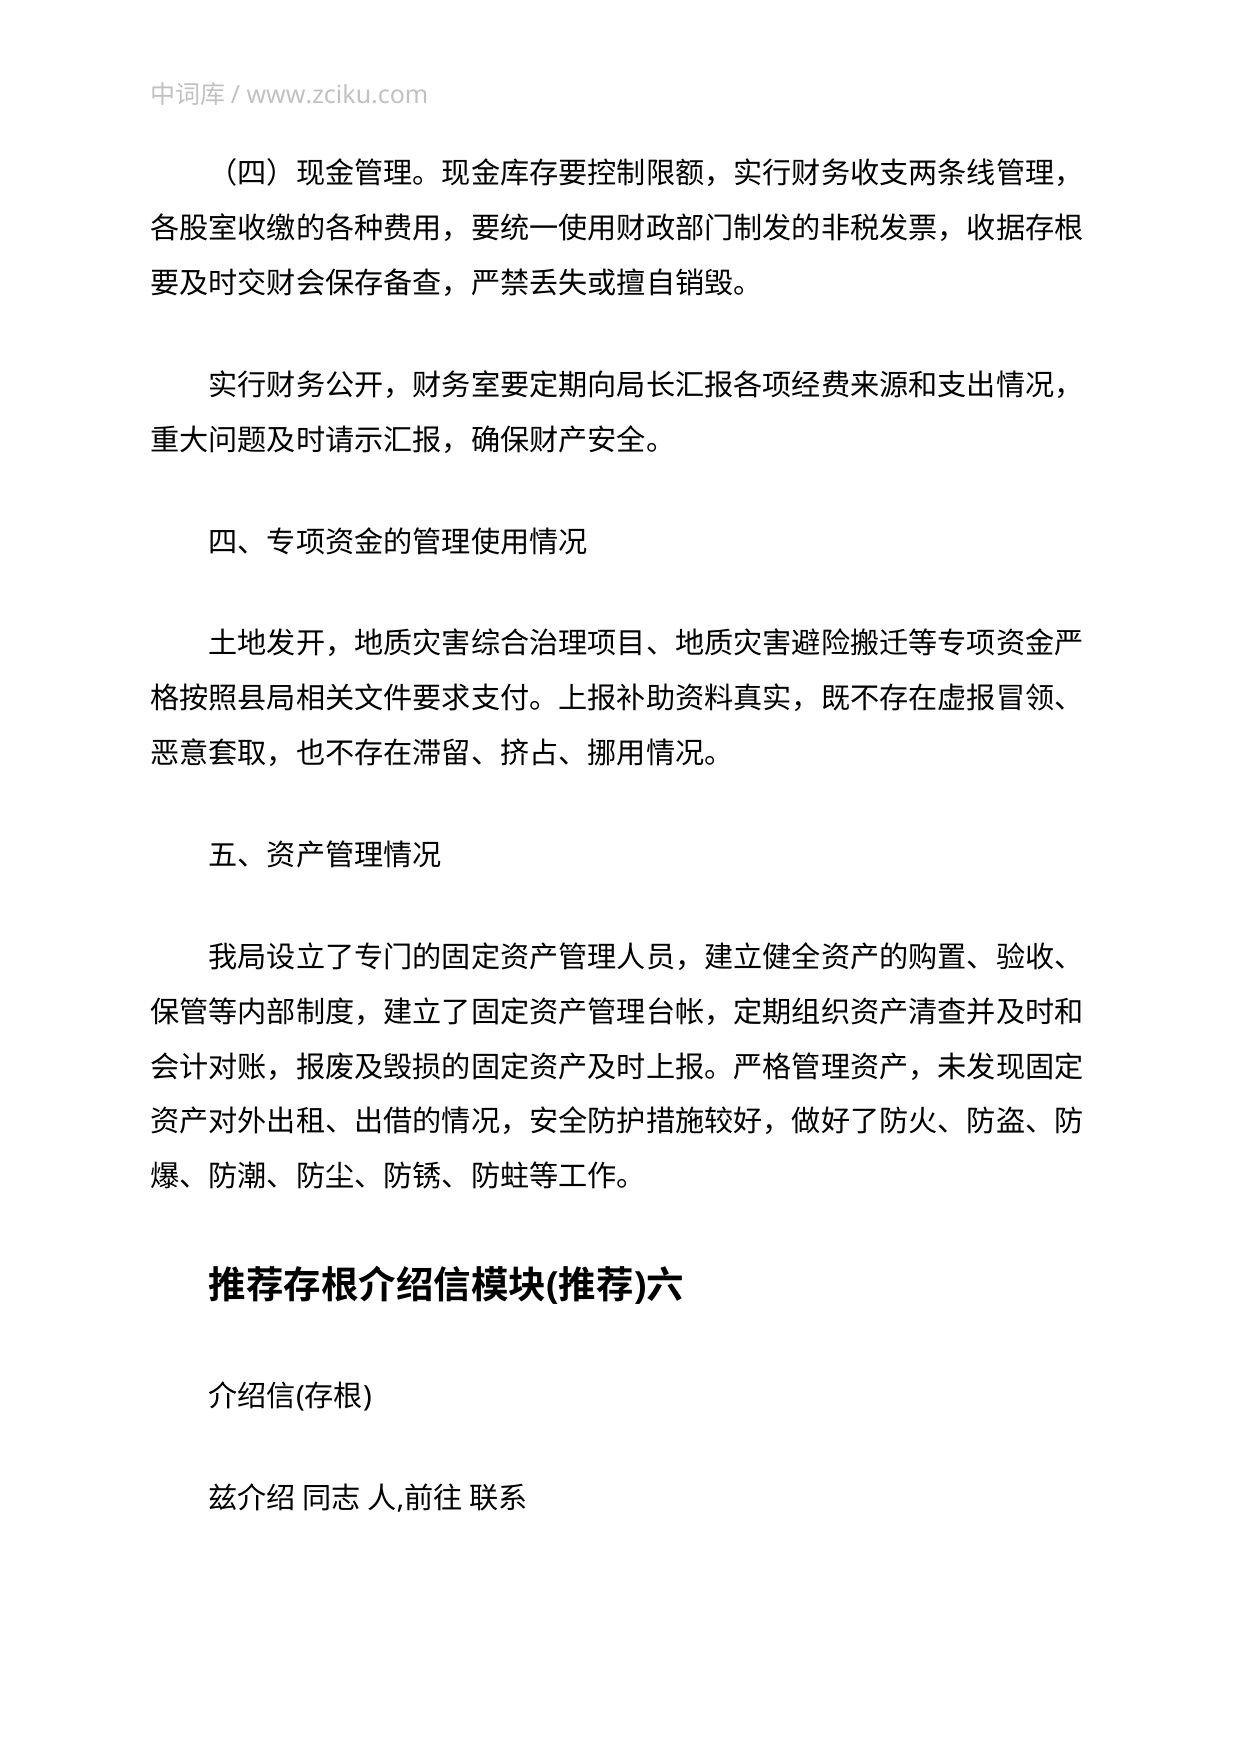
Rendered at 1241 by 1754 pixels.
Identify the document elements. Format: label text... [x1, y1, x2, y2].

text （四）现金管理。现金库存要控制限额，实行财务收支两条线管理，各股室收缴的各种费用，要统一使用财政部门制发的非税发票，收据存根要及时交财会保存备查，严禁丢失或擅自销毁。 [150, 150, 1090, 302]
text 我局设立了专门的固定资产管理人员，建立健全资产的购置、验收、保管等内部制度，建立了固定资产管理台帐，定期组织资产清查并及时和会计对账，报废及毁损的固定资产及时上报。严格管理资产，未发现固定资产对外出租、出借的情况，安全防护措施较好，做好了防火、防盗、防爆、防潮、防尘、防锈、防蛀等工作。 [150, 933, 1090, 1195]
text 四、专项资金的管理使用情况 [150, 518, 1090, 561]
text 推荐存根介绍信模块(推荐)六 [150, 1255, 1090, 1309]
text 土地发开，地质灾害综合治理项目、地质灾害避险搬迁等专项资金严格按照县局相关文件要求支付。上报补助资料真实，既不存在虚报冒领、恶意套取，也不存在滞留、挤占、挪用情况。 [150, 620, 1090, 772]
text 介绍信(存根) [150, 1372, 1090, 1415]
text 五、资产管理情况 [150, 832, 1090, 874]
text 兹介绍 同志 人,前往 联系 [150, 1474, 1090, 1517]
text 实行财务公开，财务室要定期向局长汇报各项经费来源和支出情况，重大问题及时请示汇报，确保财产安全。 [150, 362, 1090, 459]
